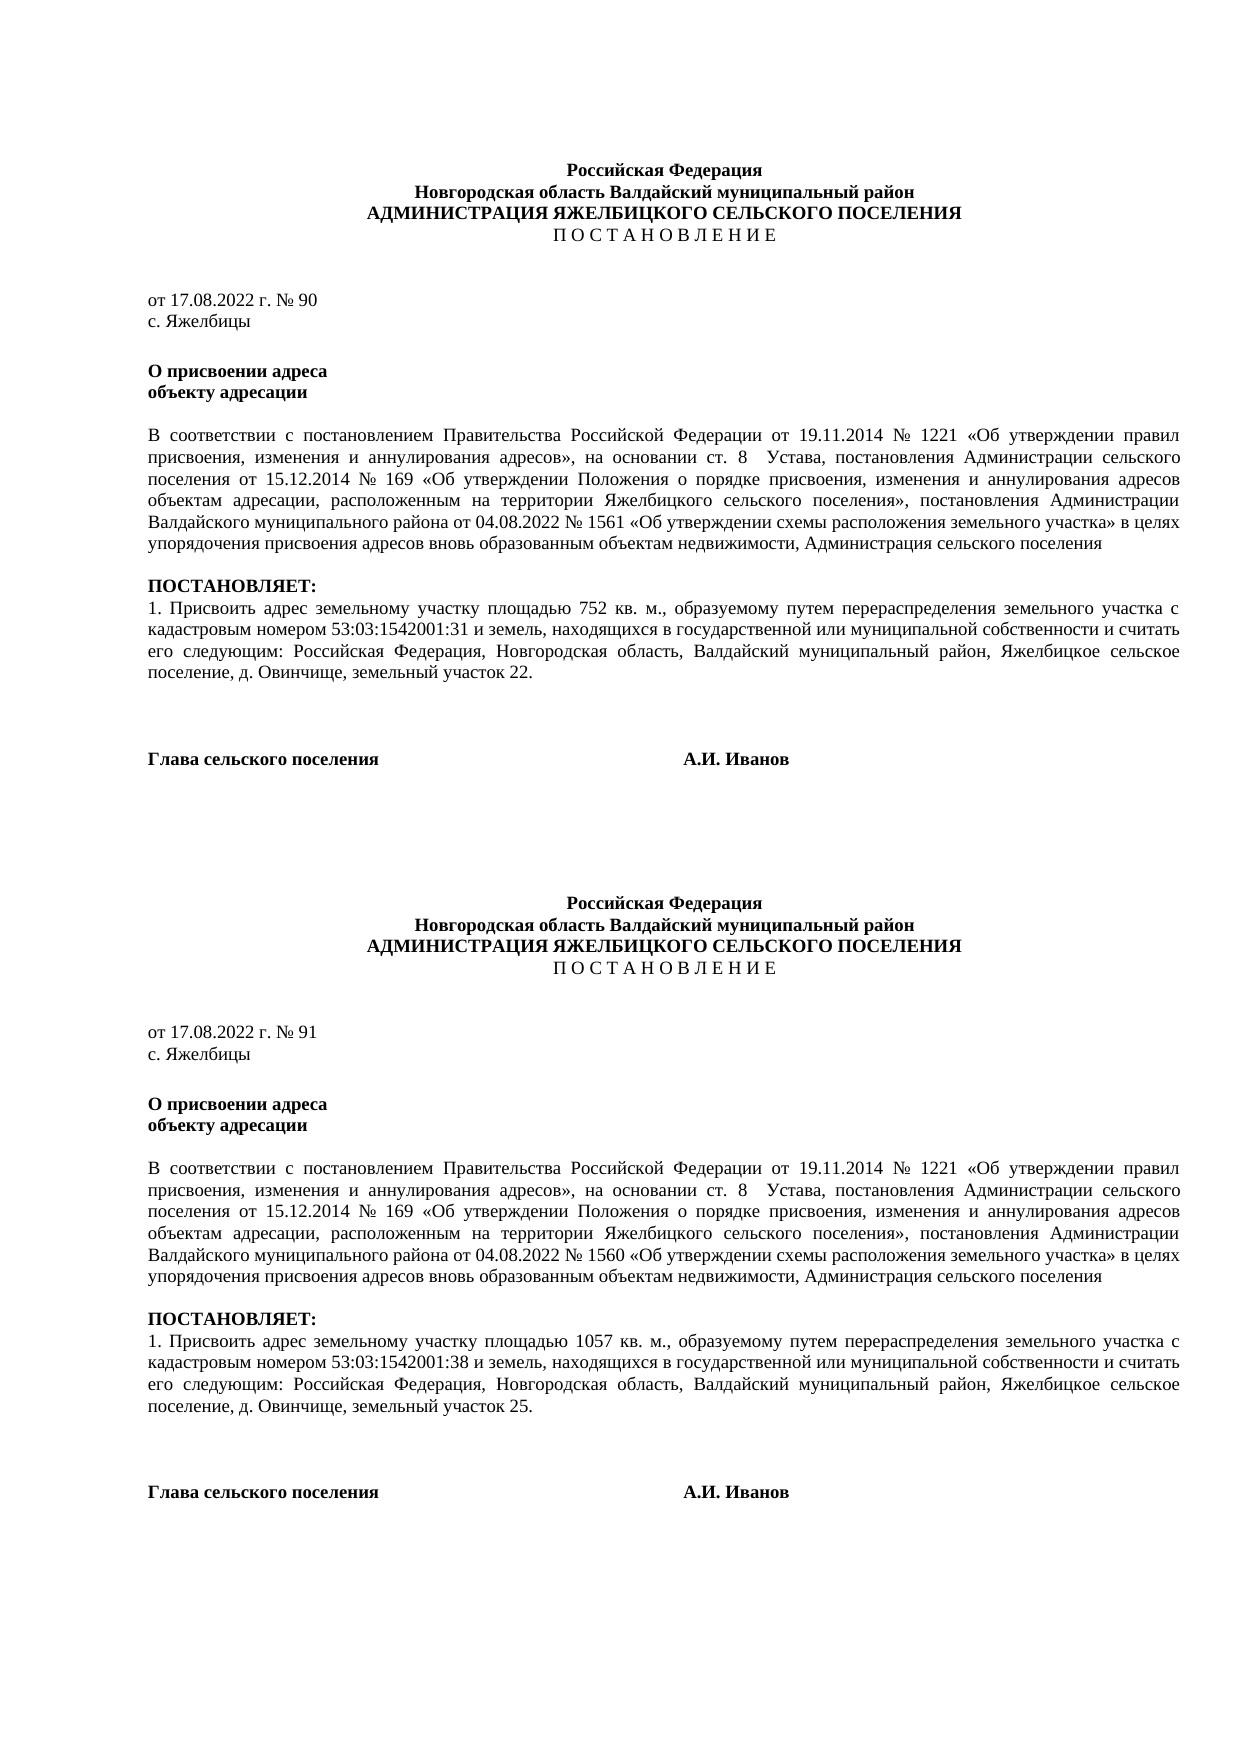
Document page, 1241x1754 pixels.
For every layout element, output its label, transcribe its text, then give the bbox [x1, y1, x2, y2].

text Глава сельского поселения А.И. Иванов [148, 1481, 1181, 1502]
text Российская Федерация [148, 892, 1181, 914]
text АДМИНИСТРАЦИЯ ЯЖЕЛБИЦКОГО СЕЛЬСКОГО ПОСЕЛЕНИЯ [148, 935, 1181, 957]
text с. Яжелбицы [148, 1043, 1181, 1064]
text 1. Присвоить адрес земельному участку площадью 752 кв. м., образуемому путем перераспределения земельного участка с кадастровым номером 53:03:1542001:31 и земель, находящихся в государственной или муниципальной собственности и считать его следующим: Российская Федерация, Новгородская область, Валдайский муниципальный район, Яжелбицкое сельское поселение, д. Овинчище, земельный участок 22. [148, 597, 1181, 683]
text Новгородская область Валдайский муниципальный район [148, 914, 1181, 935]
text 1. Присвоить адрес земельному участку площадью 1057 кв. м., образуемому путем перераспределения земельного участка с кадастровым номером 53:03:1542001:38 и земель, находящихся в государственной или муниципальной собственности и считать его следующим: Российская Федерация, Новгородская область, Валдайский муниципальный район, Яжелбицкое сельское поселение, д. Овинчище, земельный участок 25. [148, 1330, 1181, 1416]
text ПОСТАНОВЛЯЕТ: [148, 575, 1181, 597]
text П О С Т А Н О В Л Е Н И Е [148, 224, 1181, 245]
text Российская Федерация [148, 159, 1181, 181]
text объекту адресации [148, 381, 1181, 403]
text АДМИНИСТРАЦИЯ ЯЖЕЛБИЦКОГО СЕЛЬСКОГО ПОСЕЛЕНИЯ [148, 202, 1181, 224]
text В соответствии с постановлением Правительства Российской Федерации от 19.11.2014 № 1221 «Об утверждении правил присвоения, изменения и аннулирования адресов», на основании ст. 8 Устава, постановления Администрации сельского поселения от 15.12.2014 № 169 «Об утверждении Положения о порядке присвоения, изменения и аннулирования адресов объектам адресации, расположенным на территории Яжелбицкого сельского поселения», постановления Администрации Валдайского муниципального района от 04.08.2022 № 1561 «Об утверждении схемы расположения земельного участка» в целях упорядочения присвоения адресов вновь образованным объектам недвижимости, Администрация сельского поселения [148, 424, 1181, 554]
text Новгородская область Валдайский муниципальный район [148, 181, 1181, 202]
text Глава сельского поселения А.И. Иванов [148, 748, 1181, 769]
text О присвоении адреса [148, 359, 1181, 381]
text объекту адресации [148, 1114, 1181, 1136]
text О присвоении адреса [148, 1093, 1181, 1114]
text от 17.08.2022 г. № 90 [148, 288, 1181, 310]
text с. Яжелбицы [148, 310, 1181, 332]
text П О С Т А Н О В Л Е Н И Е [148, 957, 1181, 978]
text ПОСТАНОВЛЯЕТ: [148, 1308, 1181, 1330]
text от 17.08.2022 г. № 91 [148, 1021, 1181, 1043]
text В соответствии с постановлением Правительства Российской Федерации от 19.11.2014 № 1221 «Об утверждении правил присвоения, изменения и аннулирования адресов», на основании ст. 8 Устава, постановления Администрации сельского поселения от 15.12.2014 № 169 «Об утверждении Положения о порядке присвоения, изменения и аннулирования адресов объектам адресации, расположенным на территории Яжелбицкого сельского поселения», постановления Администрации Валдайского муниципального района от 04.08.2022 № 1560 «Об утверждении схемы расположения земельного участка» в целях упорядочения присвоения адресов вновь образованным объектам недвижимости, Администрация сельского поселения [148, 1157, 1181, 1287]
